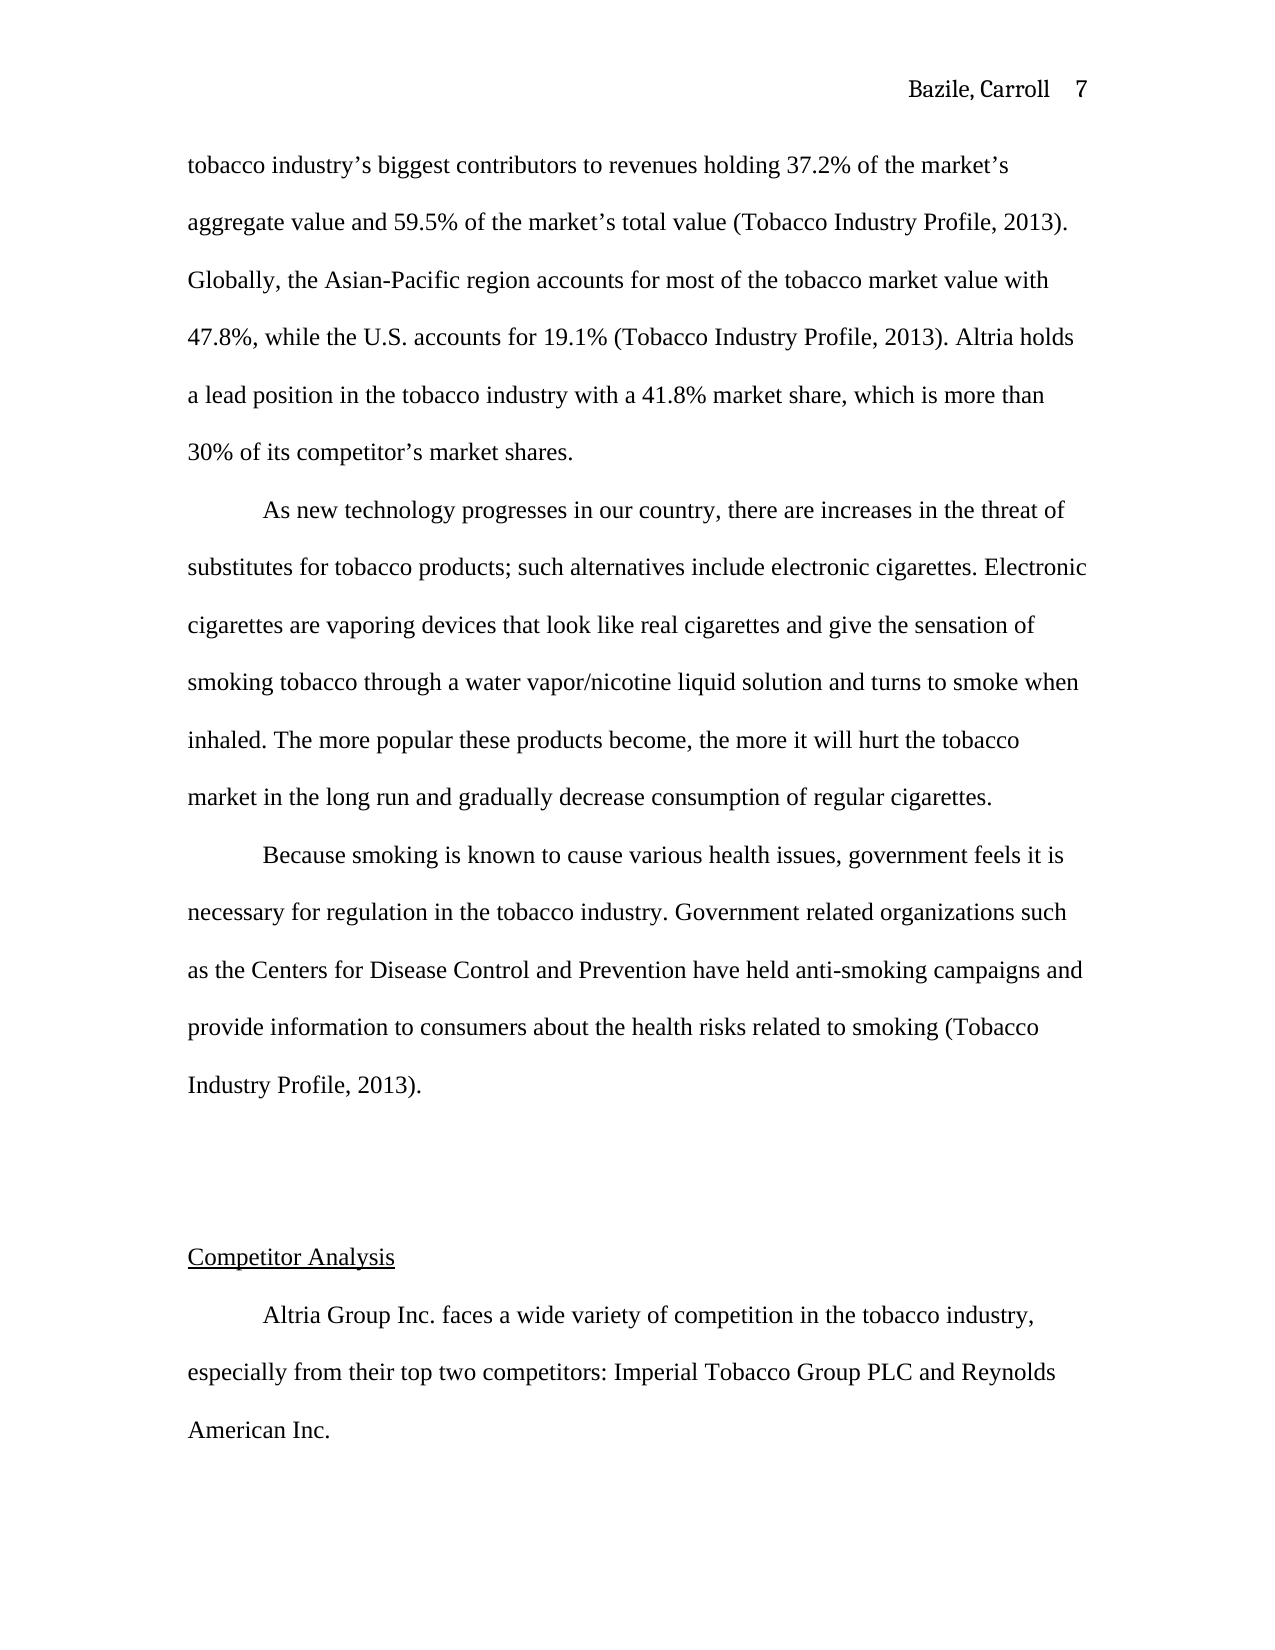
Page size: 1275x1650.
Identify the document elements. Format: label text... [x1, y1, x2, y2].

text Altria Group Inc. faces a wide variety of competition in the tobacco industry, especially from their top two competitors: Imperial Tobacco Group PLC and Reynolds American Inc. [187, 1300, 1087, 1444]
text As new technology progresses in our country, there are increases in the threat of substitutes for tobacco products; such alternatives include electronic cigarettes. Electronic cigarettes are vaporing devices that look like real cigarettes and give the sensation of smoking tobacco through a water vapor/nicotine liquid solution and turns to smoke when inhaled. The more popular these products become, the more it will hurt the tobacco market in the long run and gradually decrease consumption of regular cigarettes. [187, 495, 1087, 811]
text Because smoking is known to cause various health issues, government feels it is necessary for regulation in the tobacco industry. Government related organizations such as the Centers for Disease Control and Prevention have held anti-smoking campaigns and provide information to consumers about the health risks related to smoking (Tobacco Industry Profile, 2013). [187, 840, 1087, 1099]
text Competitor Analysis [187, 1242, 1087, 1271]
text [187, 150, 1087, 466]
